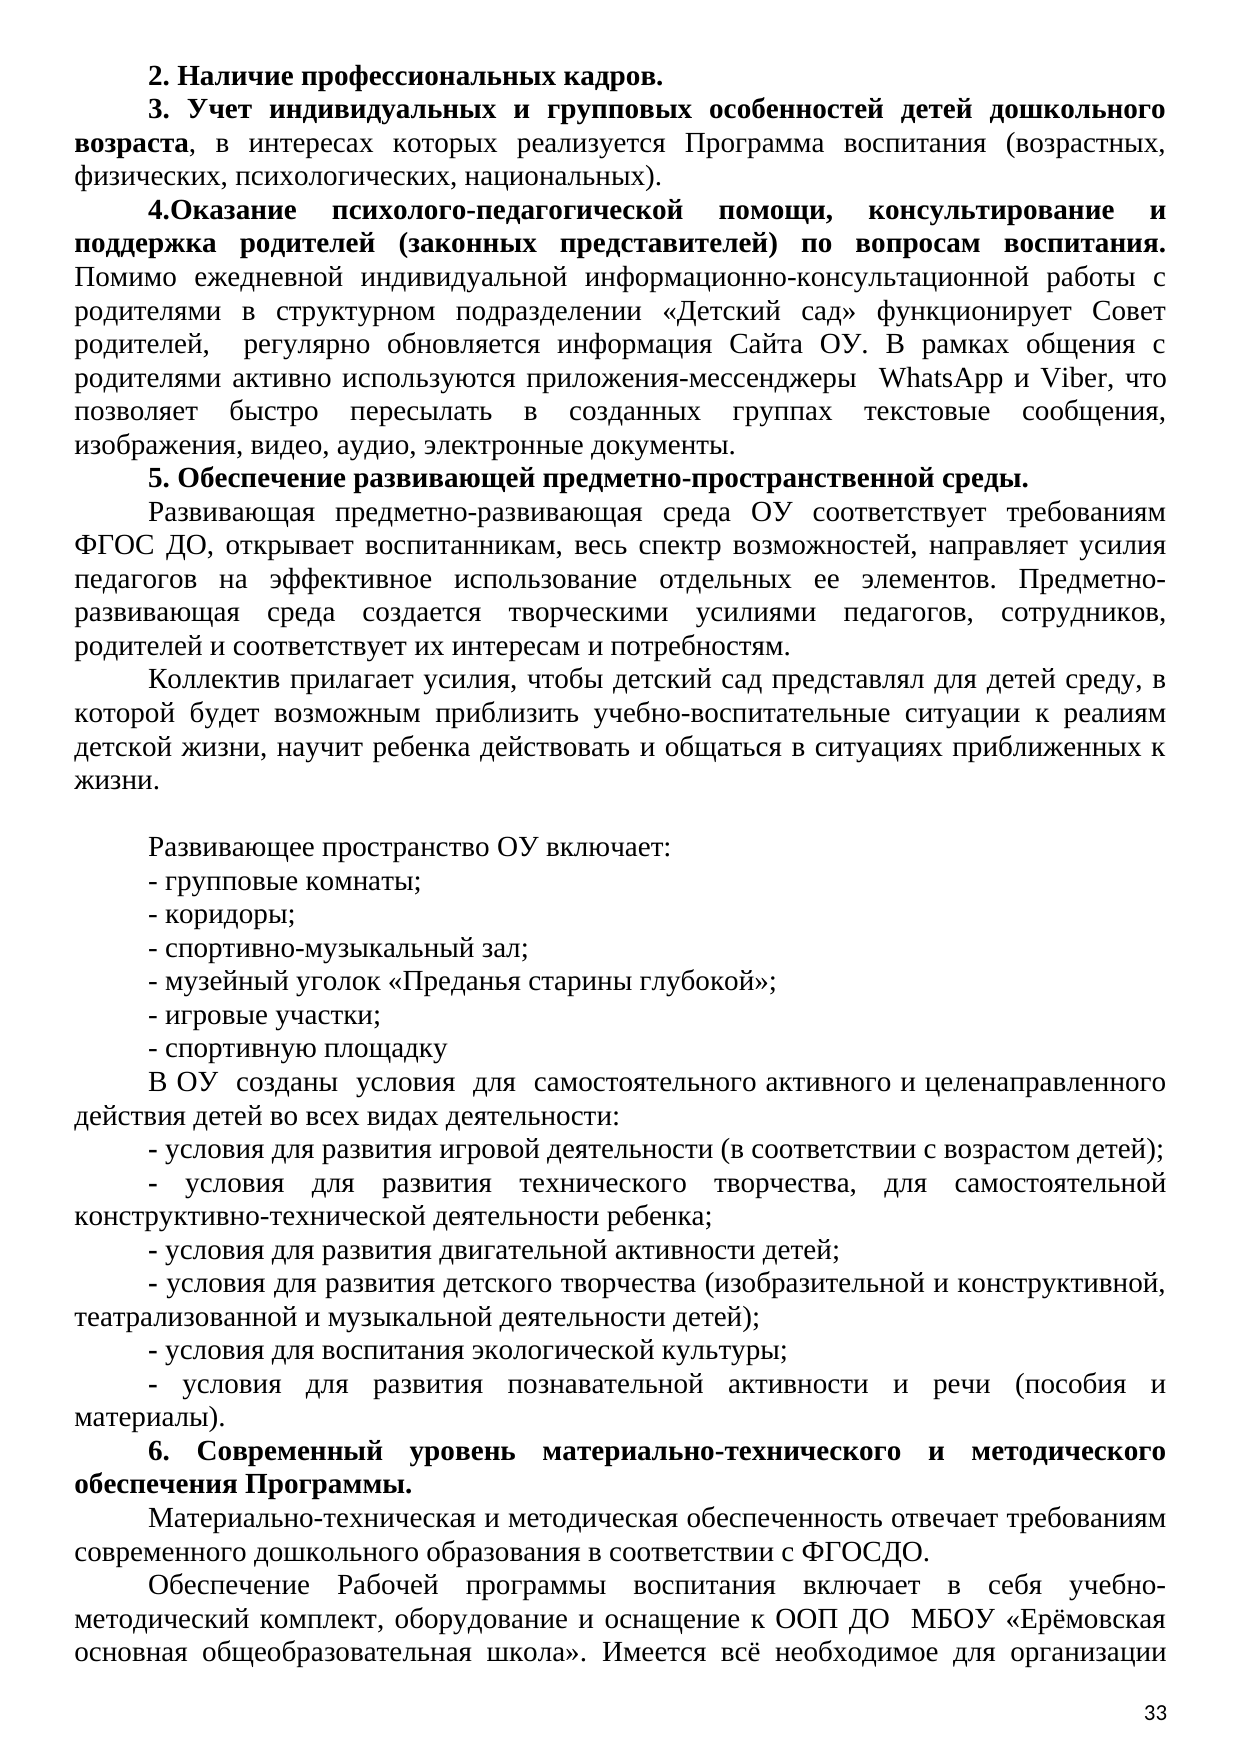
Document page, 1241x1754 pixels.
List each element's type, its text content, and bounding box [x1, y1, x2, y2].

text - условия для воспитания экологической культуры; [74, 1332, 1167, 1366]
text - спортивно-музыкальный зал; [74, 930, 1167, 963]
text - музейный уголок «Преданья старины глубокой»; [74, 963, 1167, 997]
text 5. Обеспечение развивающей предметно-пространственной среды. [74, 460, 1167, 494]
text - спортивную площадку [74, 1031, 1167, 1064]
text 3. Учет индивидуальных и групповых особенностей детей дошкольного возраста, в интересах которых реализуется Программа воспитания (возрастных, физических, психологических, национальных). [74, 91, 1167, 192]
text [74, 1567, 1167, 1668]
text - условия для развития детского творчества (изобразительной и конструктивной, театрализованной и музыкальной деятельности детей); [74, 1265, 1167, 1332]
text - условия для развития технического творчества, для самостоятельной конструктивно-технической деятельности ребенка; [74, 1165, 1167, 1232]
text 4.Оказание психолого-педагогической помощи, консультирование и поддержка родителей (законных представителей) по вопросам воспитания. Помимо ежедневной индивидуальной информационно-консультационной работы с родителями в структурном подразделении «Детский сад» функционирует Совет родителей, регулярно обновляется информация Сайта ОУ. В рамках общения с родителями активно используются приложения-мессенджеры WhatsApp и Viber, что позволяет быстро пересылать в созданных группах текстовые сообщения, изображения, видео, аудио, электронные документы. [74, 192, 1167, 460]
text - условия для развития познавательной активности и речи (пособия и материалы). [74, 1366, 1167, 1433]
text Коллектив прилагает усилия, чтобы детский сад представлял для детей среду, в которой будет возможным приблизить учебно-воспитательные ситуации к реалиям детской жизни, научит ребенка действовать и общаться в ситуациях приближенных к жизни. [74, 662, 1167, 796]
text - коридоры; [74, 896, 1167, 930]
text - условия для развития игровой деятельности (в соответствии с возрастом детей); [74, 1131, 1167, 1165]
text В ОУ созданы условия для самостоятельного активного и целенаправленного действия детей во всех видах деятельности: [74, 1064, 1167, 1131]
text Материально-техническая и методическая обеспеченность отвечает требованиям современного дошкольного образования в соответствии с ФГОСДО. [74, 1500, 1167, 1567]
text 6. Современный уровень материально-технического и методического обеспечения Программы. [74, 1433, 1167, 1500]
text Развивающая предметно-развивающая среда ОУ соответствует требованиям ФГОС ДО, открывает воспитанникам, весь спектр возможностей, направляет усилия педагогов на эффективное использование отдельных ее элементов. Предметно-развивающая среда создается творческими усилиями педагогов, сотрудников, родителей и соответствует их интересам и потребностям. [74, 494, 1167, 662]
text - условия для развития двигательной активности детей; [74, 1232, 1167, 1265]
text 2. Наличие профессиональных кадров. [74, 58, 1167, 91]
text - групповые комнаты; [74, 863, 1167, 896]
text - игровые участки; [74, 997, 1167, 1031]
text Развивающее пространство ОУ включает: [74, 829, 1167, 863]
